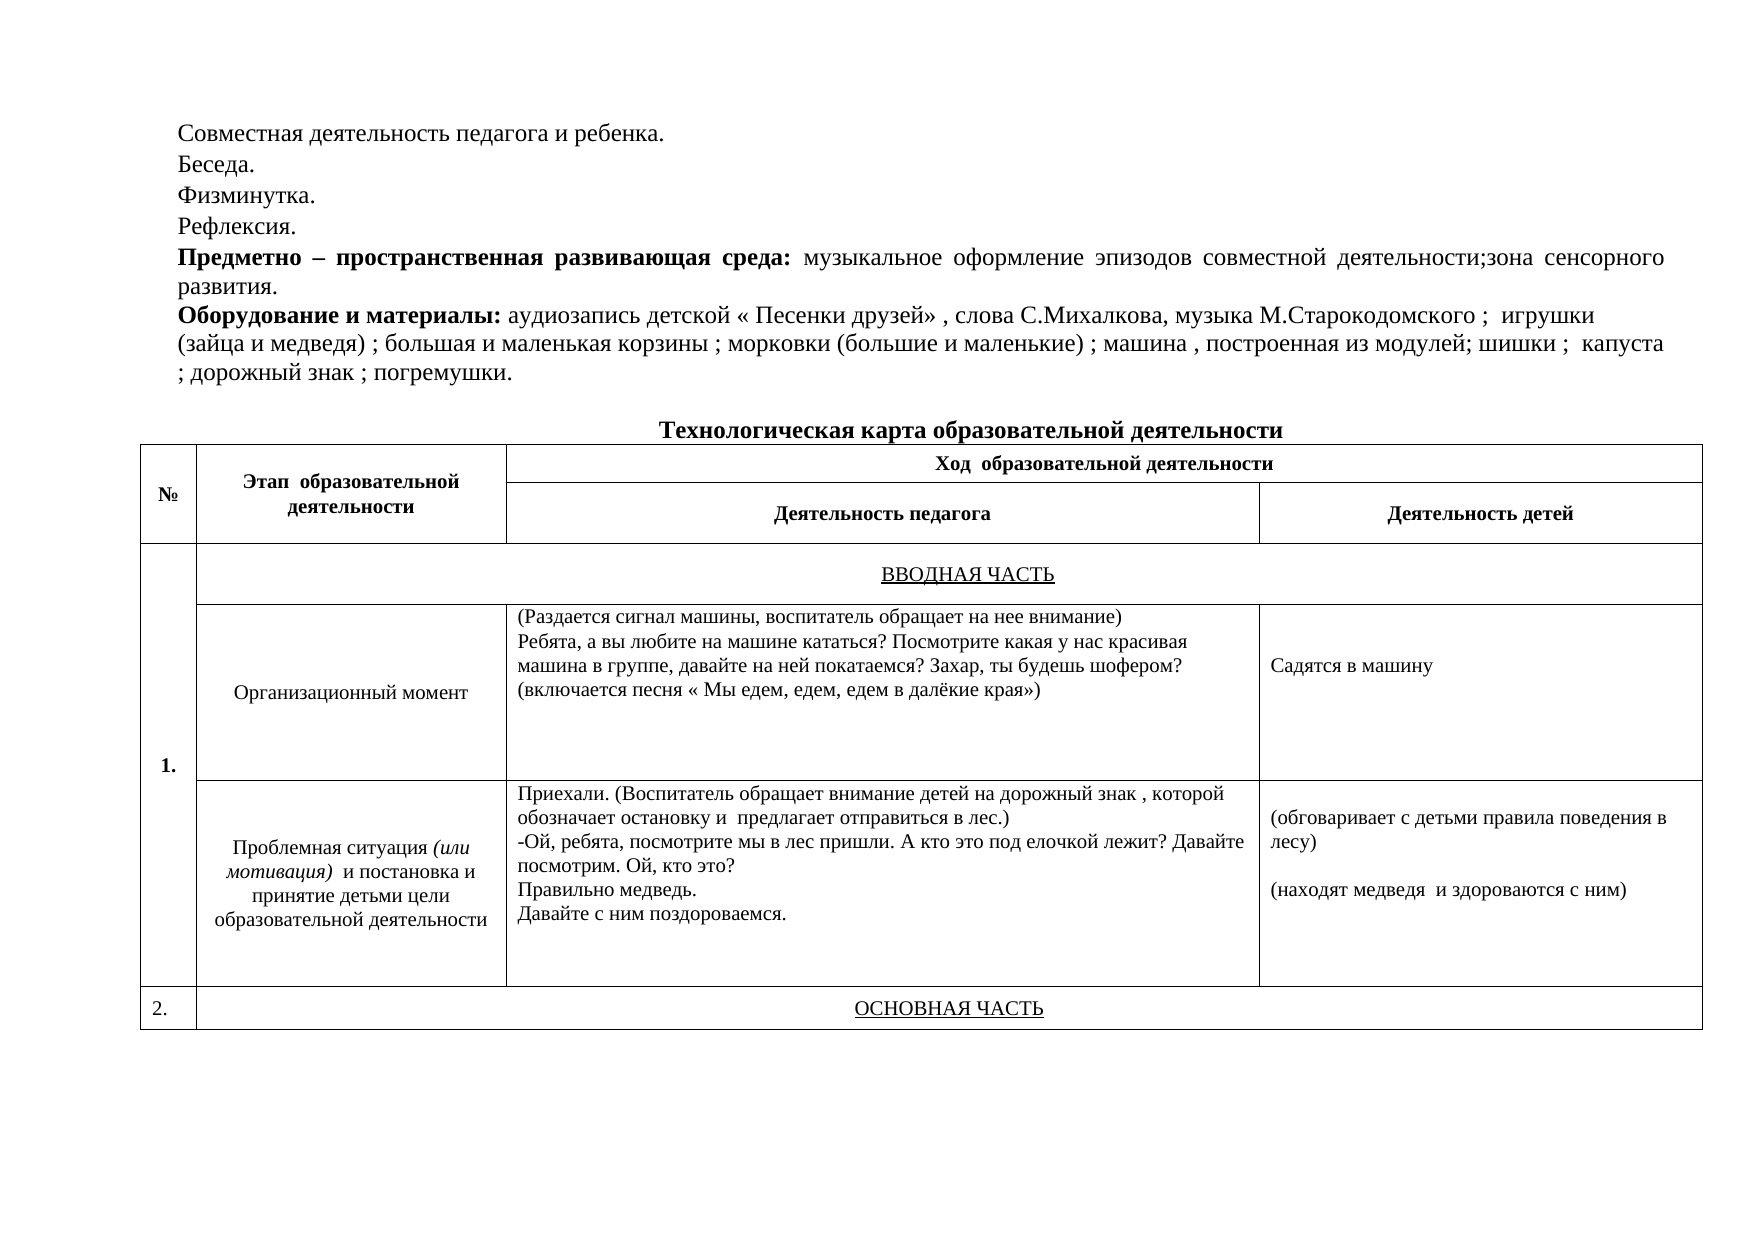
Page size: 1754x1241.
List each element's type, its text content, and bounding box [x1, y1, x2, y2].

table_cell ВВОДНАЯ ЧАСТЬ [197, 544, 1702, 603]
table_cell Приехали. (Воспитатель обращает внимание детей на дорожный знак , которой обозначает остановку и предлагает отправиться в лес.) -Ой, ребята, посмотрите мы в лес пришли. А кто это под елочкой лежит? Давайте посмотрим. Ой, кто это? Правильно медведь. Давайте с ним поздороваемся. [507, 781, 1259, 986]
table_cell Проблемная ситуация (или мотивация) и постановка и принятие детьми цели образовательной деятельности [197, 781, 506, 986]
table_header Этап образовательной деятельности [197, 445, 506, 542]
text Беседа. [177, 149, 1665, 178]
table_cell Садятся в машину [1260, 605, 1702, 780]
text Рефлексия. [177, 211, 1665, 240]
text Технологическая карта образовательной деятельности [177, 415, 1665, 443]
table_cell 2. [141, 987, 196, 1029]
table_cell Деятельность педагога [507, 483, 1259, 542]
table_cell ОСНОВНАЯ ЧАСТЬ [197, 987, 1702, 1029]
table_header № [141, 445, 196, 542]
text Оборудование и материалы: аудиозапись детской « Песенки друзей» , слова С.Михалкова, музыка М.Старокодомского ; игрушки (зайца и медведя) ; большая и маленькая корзины ; морковки (большие и маленькие) ; машина , построенная из модулей; шишки ; капуста ; дорожный знак ; погремушки. [177, 300, 1665, 386]
table_header Ход образовательной деятельности [507, 445, 1702, 482]
text Физминутка. [177, 180, 1665, 209]
text Предметно – пространственная развивающая среда: музыкальное оформление эпизодов совместной деятельности;зона сенсорного развития. [177, 242, 1665, 300]
text Совместная деятельность педагога и ребенка. [177, 118, 1665, 147]
table_cell (обговаривает с детьми правила поведения в лесу) (находят медведя и здороваются с ним) [1260, 781, 1702, 986]
table_cell Деятельность детей [1260, 483, 1702, 542]
table_cell Организационный момент [197, 605, 506, 780]
table_cell 1. [141, 544, 196, 986]
table_cell (Раздается сигнал машины, воспитатель обращает на нее внимание) Ребята, а вы любите на машине кататься? Посмотрите какая у нас красивая машина в группе, давайте на ней покатаемся? Захар, ты будешь шофером? (включается песня « Мы едем, едем, едем в далёкие края») [507, 605, 1259, 780]
